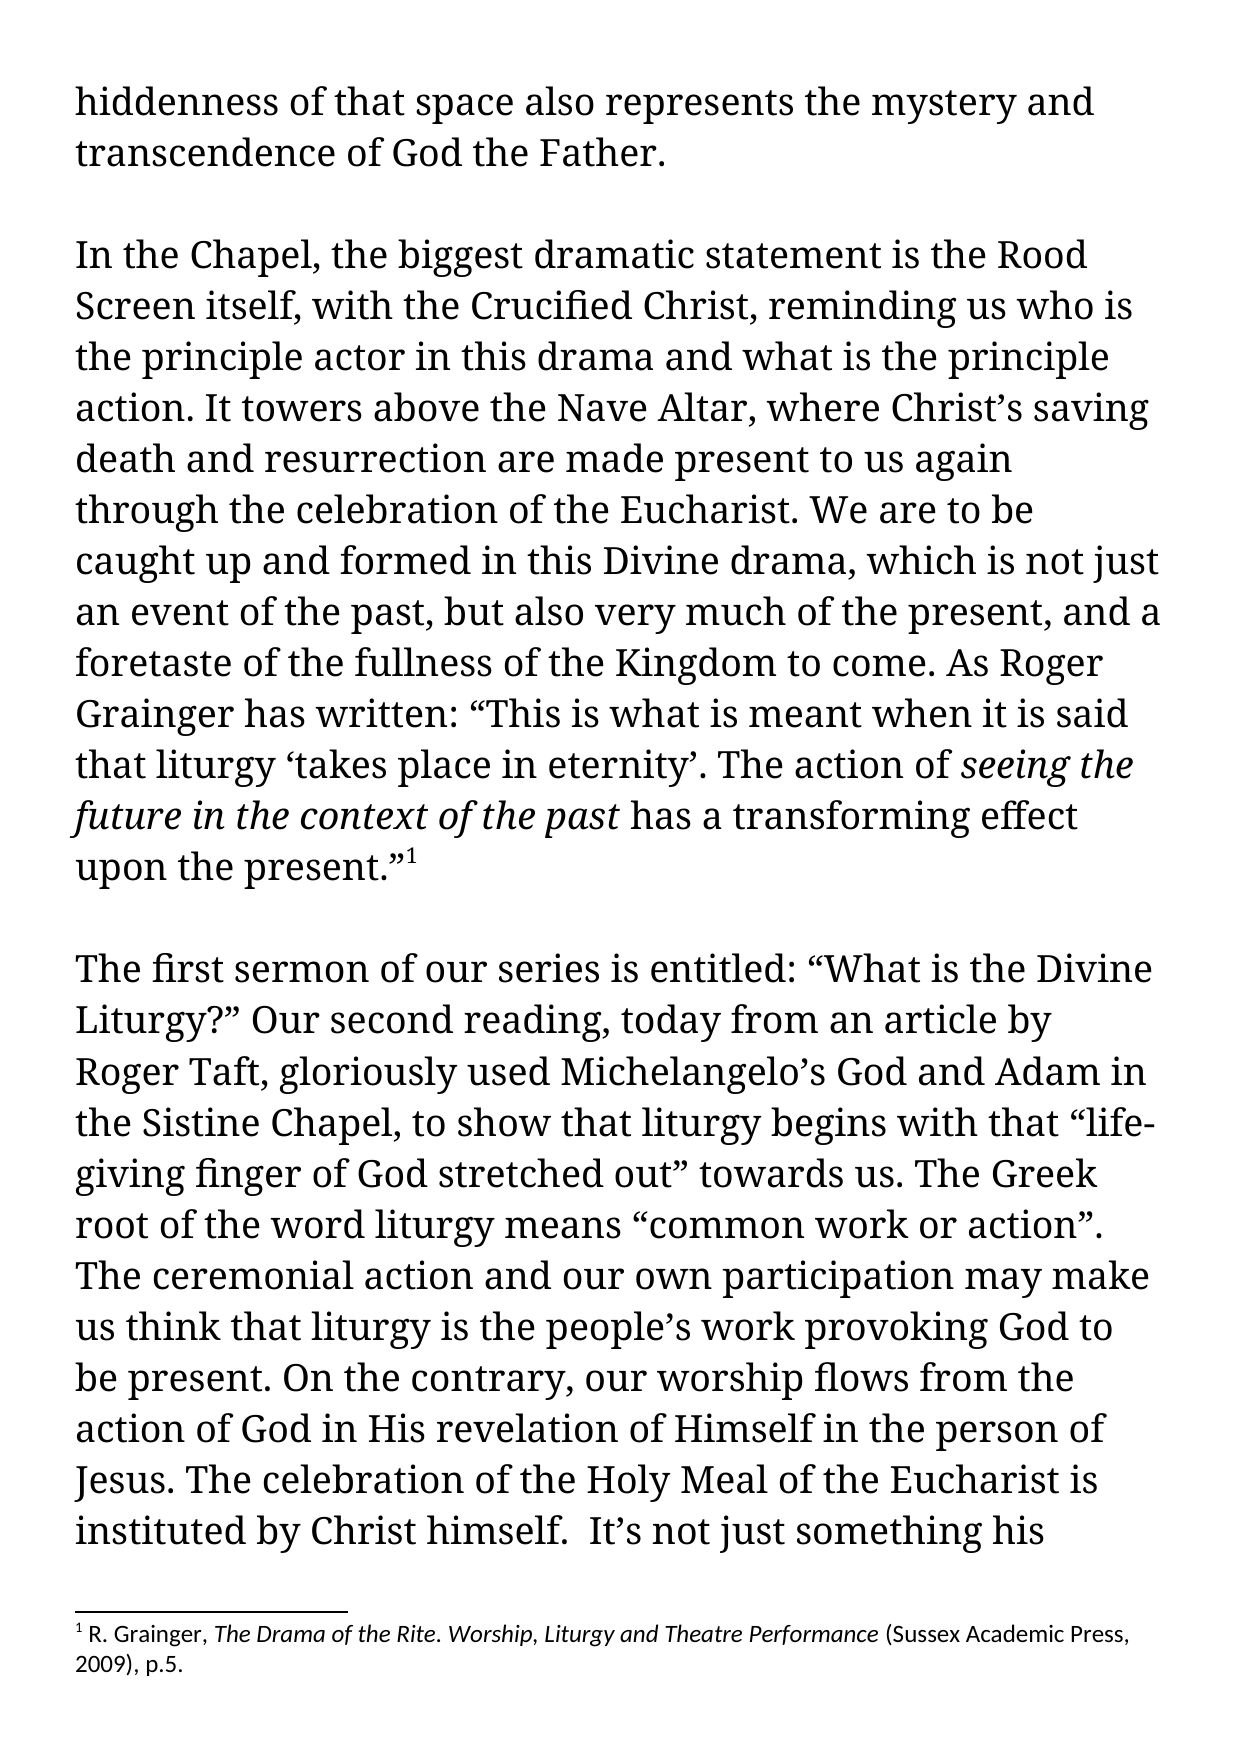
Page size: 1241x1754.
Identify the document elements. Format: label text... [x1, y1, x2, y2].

text In the Chapel, the biggest dramatic statement is the Rood Screen itself, with the Crucified Christ, reminding us who is the principle actor in this drama and what is the principle action. It towers above the Nave Altar, where Christ’s saving death and resurrection are made present to us again through the celebration of the Eucharist. We are to be caught up and formed in this Divine drama, which is not just an event of the past, but also very much of the present, and a foretaste of the fullness of the Kingdom to come. As Roger Grainger has written: “This is what is meant when it is said that liturgy ‘takes place in eternity’. The action of seeing the future in the context of the past has a transforming effect upon the present.” [75, 228, 1165, 892]
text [75, 943, 1165, 1555]
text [75, 75, 1165, 177]
